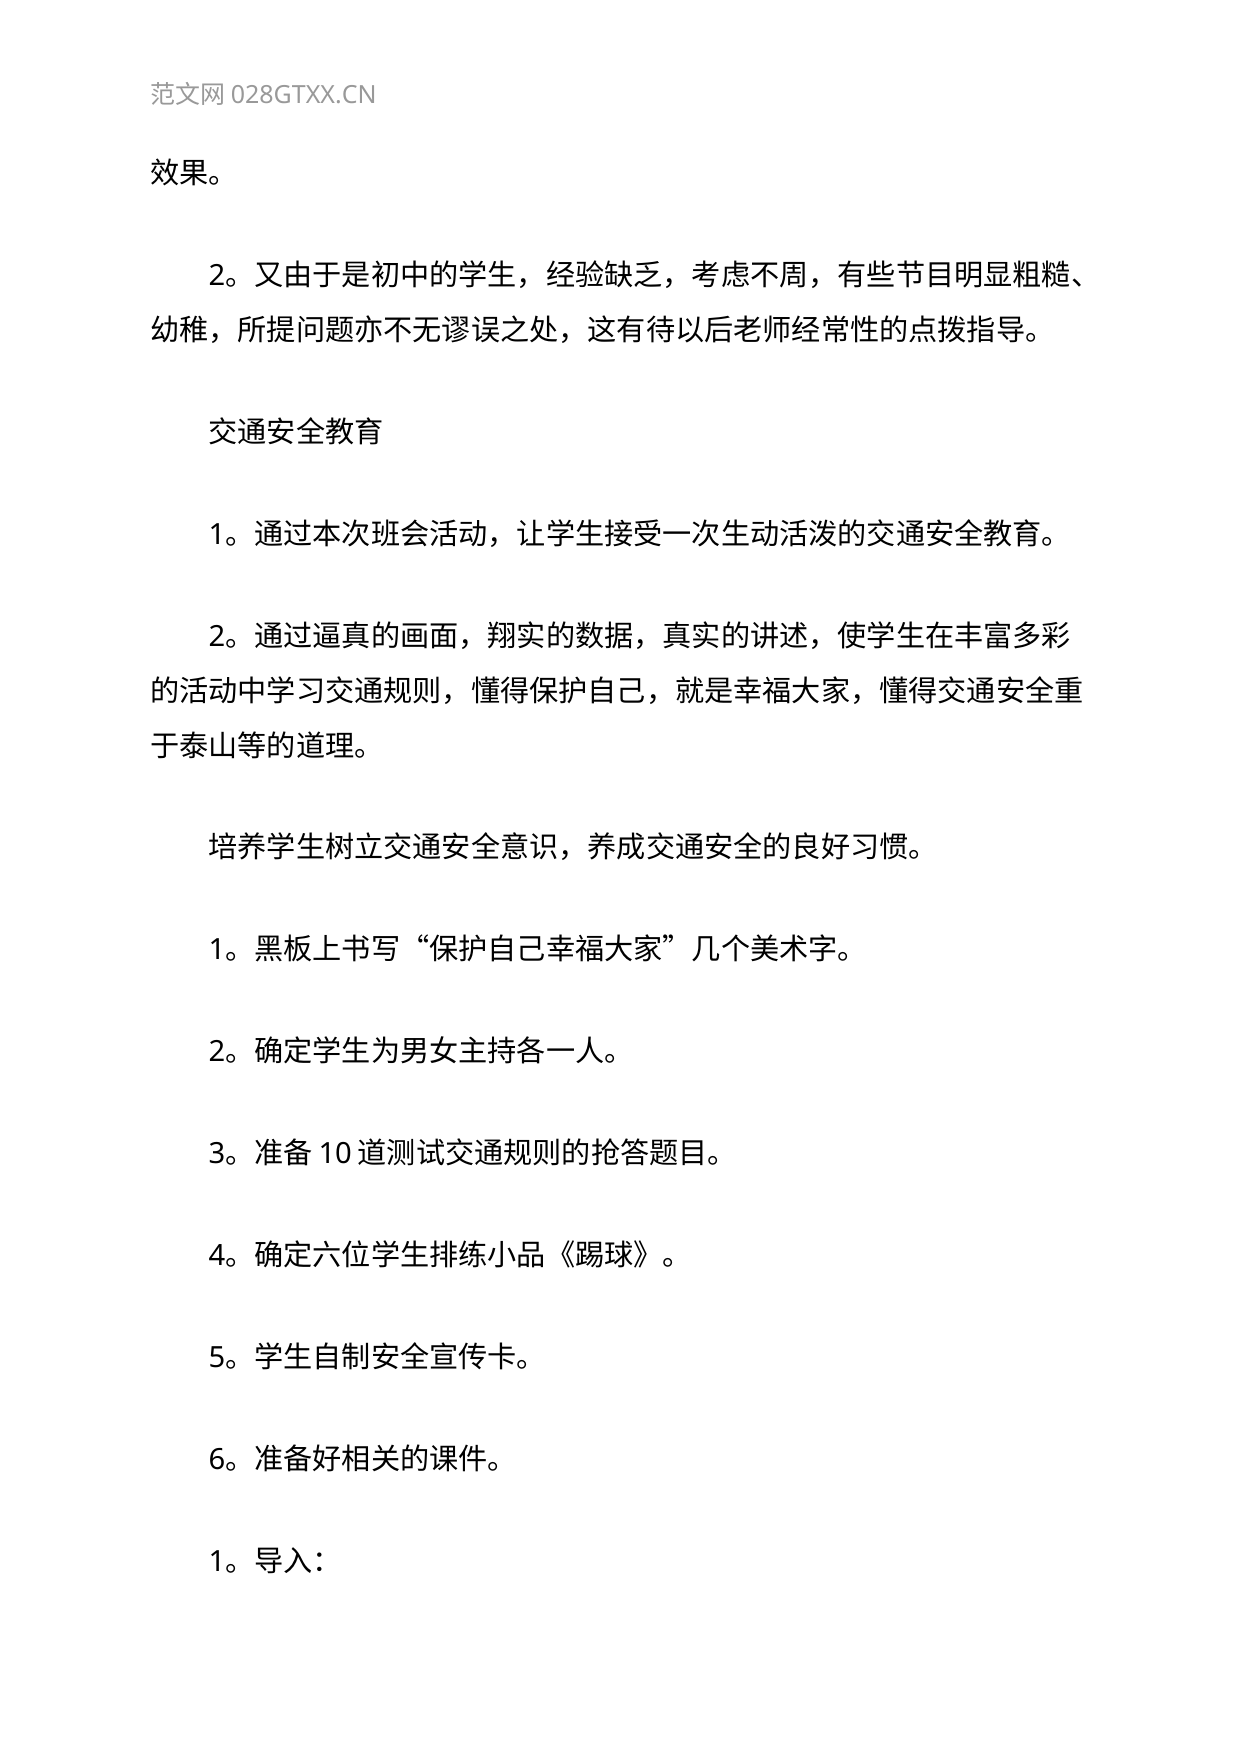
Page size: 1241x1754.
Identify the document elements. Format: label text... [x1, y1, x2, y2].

text 培养学生树立交通安全意识，养成交通安全的良好习惯。 [150, 824, 1090, 866]
text 1。黑板上书写“保护自己幸福大家”几个美术字。 [150, 926, 1090, 968]
text 5。学生自制安全宣传卡。 [150, 1334, 1090, 1376]
text 6。准备好相关的课件。 [150, 1436, 1090, 1478]
text 交通安全教育 [150, 408, 1090, 451]
text 2。又由于是初中的学生，经验缺乏，考虑不周，有些节目明显粗糙、幼稚，所提问题亦不无谬误之处，这有待以后老师经常性的点拨指导。 [150, 252, 1090, 349]
text 1。通过本次班会活动，让学生接受一次生动活泼的交通安全教育。 [150, 510, 1090, 553]
text 2。确定学生为男女主持各一人。 [150, 1028, 1090, 1070]
text 2。通过逼真的画面，翔实的数据，真实的讲述，使学生在丰富多彩的活动中学习交通规则，懂得保护自己，就是幸福大家，懂得交通安全重于泰山等的道理。 [150, 612, 1090, 764]
text 1。导入： [150, 1538, 1090, 1580]
text 3。准备10道测试交通规则的抢答题目。 [150, 1130, 1090, 1172]
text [150, 150, 1090, 192]
text 4。确定六位学生排练小品《踢球》。 [150, 1232, 1090, 1274]
